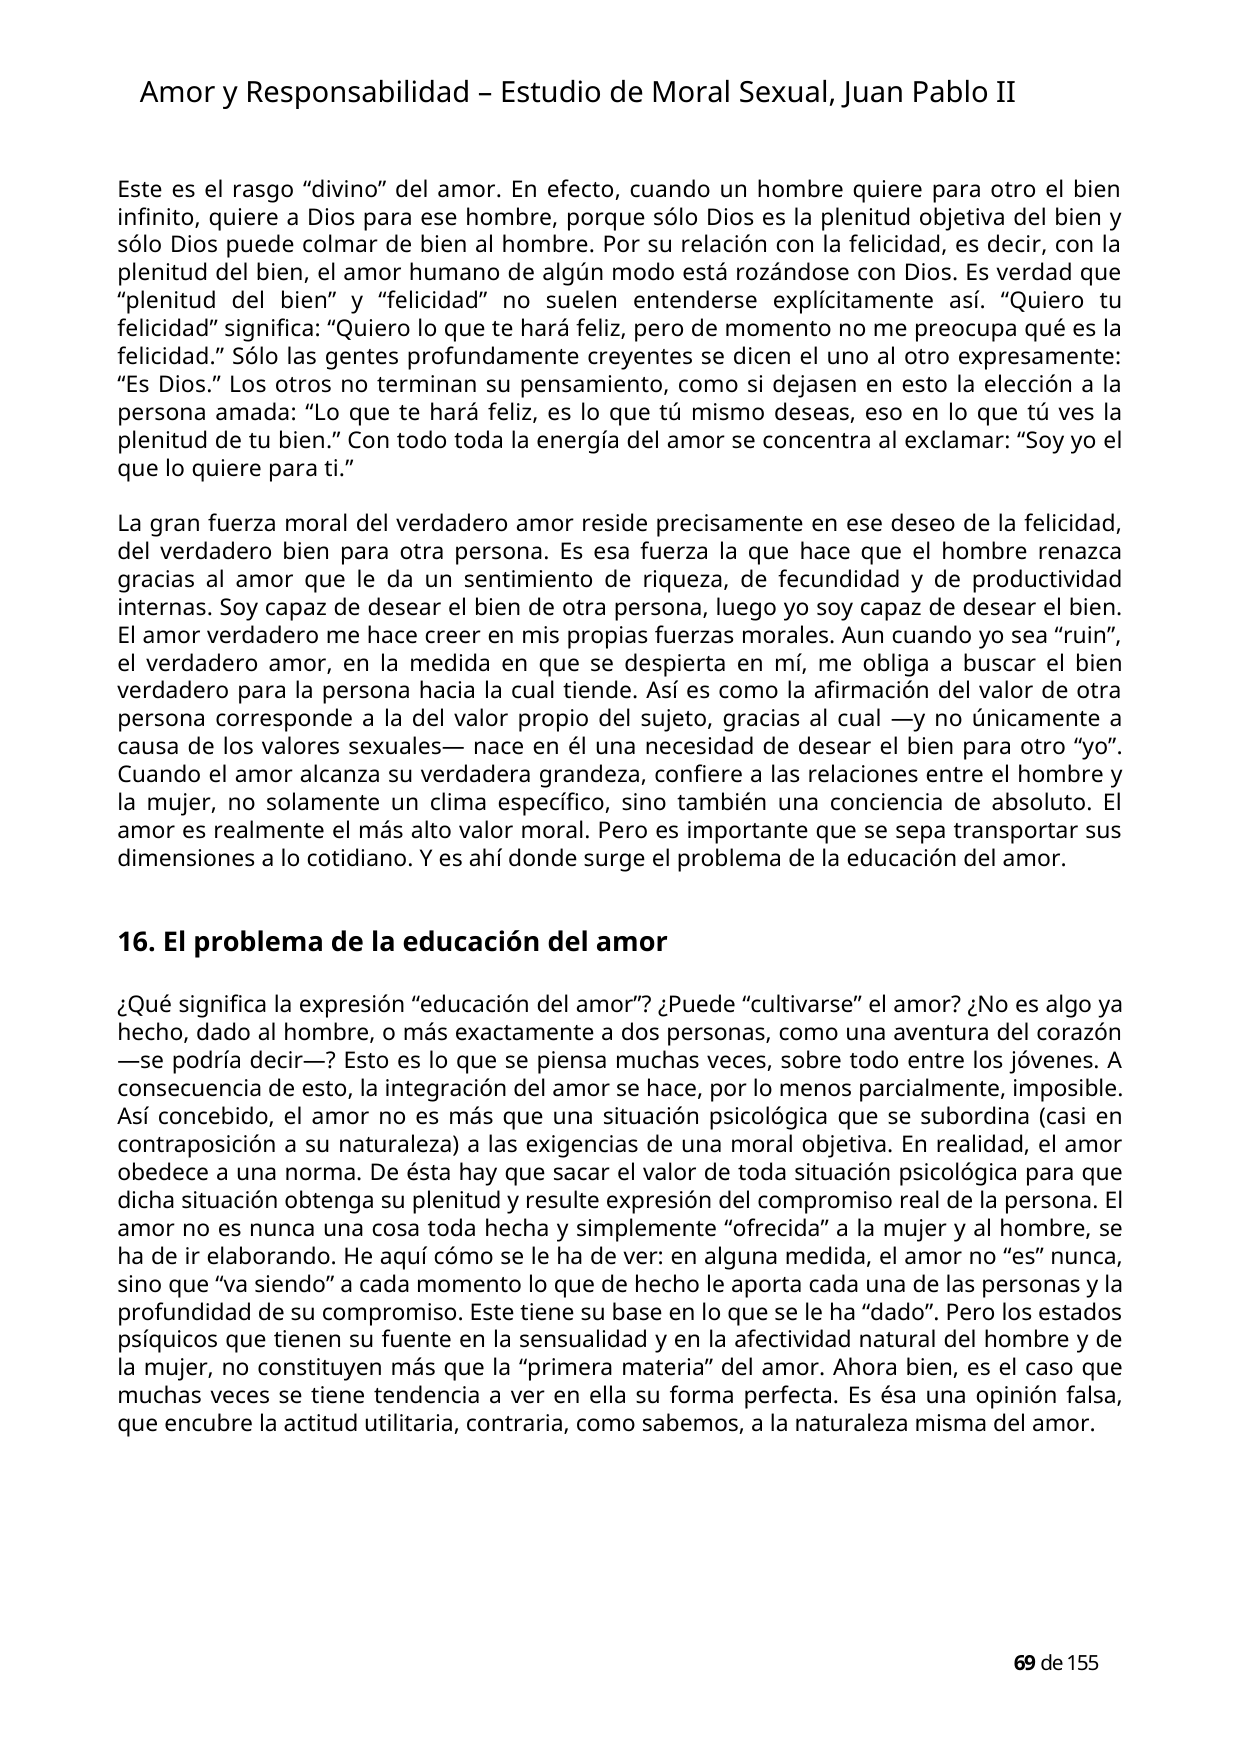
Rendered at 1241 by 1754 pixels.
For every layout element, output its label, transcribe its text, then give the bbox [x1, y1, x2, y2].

text ¿Qué significa la expresión “educación del amor”? ¿Puede “cultivarse” el amor? ¿No es algo ya hecho, dado al hombre, o más exactamente a dos personas, como una aventura del corazón—se podría decir—? Esto es lo que se piensa muchas veces, sobre todo entre los jóvenes. A consecuencia de esto, la integración del amor se hace, por lo menos parcialmente, imposible. Así concebido, el amor no es más que una situación psicológica que se subordina (casi en contraposición a su naturaleza) a las exigencias de una moral objetiva. En realidad, el amor obedece a una norma. De ésta hay que sacar el valor de toda situación psicológica para que dicha situación obtenga su plenitud y resulte expresión del compromiso real de la persona. El amor no es nunca una cosa toda hecha y simplemente “ofrecida” a la mujer y al hombre, se ha de ir elaborando. He aquí cómo se le ha de ver: en alguna medida, el amor no “es” nunca, sino que “va siendo” a cada momento lo que de hecho le aporta cada una de las personas y la profundidad de su compromiso. Este tiene su base en lo que se le ha “dado”. Pero los estados psíquicos que tienen su fuente en la sensualidad y en la afectividad natural del hombre y de la mujer, no constituyen más que la “primera materia” del amor. Ahora bien, es el caso que muchas veces se tiene tendencia a ver en ella su forma perfecta. Es ésa una opinión falsa, que encubre la actitud utilitaria, contraria, como sabemos, a la naturaleza misma del amor. [117, 991, 1124, 1437]
text La gran fuerza moral del verdadero amor reside precisamente en ese deseo de la felicidad, del verdadero bien para otra persona. Es esa fuerza la que hace que el hombre renazca gracias al amor que le da un sentimiento de riqueza, de fecundidad y de productividad internas. Soy capaz de desear el bien de otra persona, luego yo soy capaz de desear el bien. El amor verdadero me hace creer en mis propias fuerzas morales. Aun cuando yo sea “ruin”, el verdadero amor, en la medida en que se despierta en mí, me obliga a buscar el bien verdadero para la persona hacia la cual tiende. Así es como la afirmación del valor de otra persona corresponde a la del valor propio del sujeto, gracias al cual —y no únicamente a causa de los valores sexuales— nace en él una necesidad de desear el bien para otro “yo”. Cuando el amor alcanza su verdadera grandeza, confiere a las relaciones entre el hombre y la mujer, no solamente un clima específico, sino también una conciencia de absoluto. El amor es realmente el más alto valor moral. Pero es importante que se sepa transportar sus dimensiones a lo cotidiano. Y es ahí donde surge el problema de la educación del amor. [117, 509, 1124, 872]
text Este es el rasgo “divino” del amor. En efecto, cuando un hombre quiere para otro el bien infinito, quiere a Dios para ese hombre, porque sólo Dios es la plenitud objetiva del bien y sólo Dios puede colmar de bien al hombre. Por su relación con la felicidad, es decir, con la plenitud del bien, el amor humano de algún modo está rozándose con Dios. Es verdad que “plenitud del bien” y “felicidad” no suelen entenderse explícitamente así. “Quiero tu felicidad” significa: “Quiero lo que te hará feliz, pero de momento no me preocupa qué es la felicidad.” Sólo las gentes profundamente creyentes se dicen el uno al otro expresamente: “Es Dios.” Los otros no terminan su pensamiento, como si dejasen en esto la elección a la persona amada: “Lo que te hará feliz, es lo que tú mismo deseas, eso en lo que tú ves la plenitud de tu bien.” Con todo toda la energía del amor se concentra al exclamar: “Soy yo el que lo quiere para ti.” [117, 175, 1124, 482]
text Amor y Responsabilidad – Estudio de Moral Sexual, Juan Pablo II [139, 75, 1124, 109]
text 16. El problema de la educación del amor [117, 925, 1124, 958]
